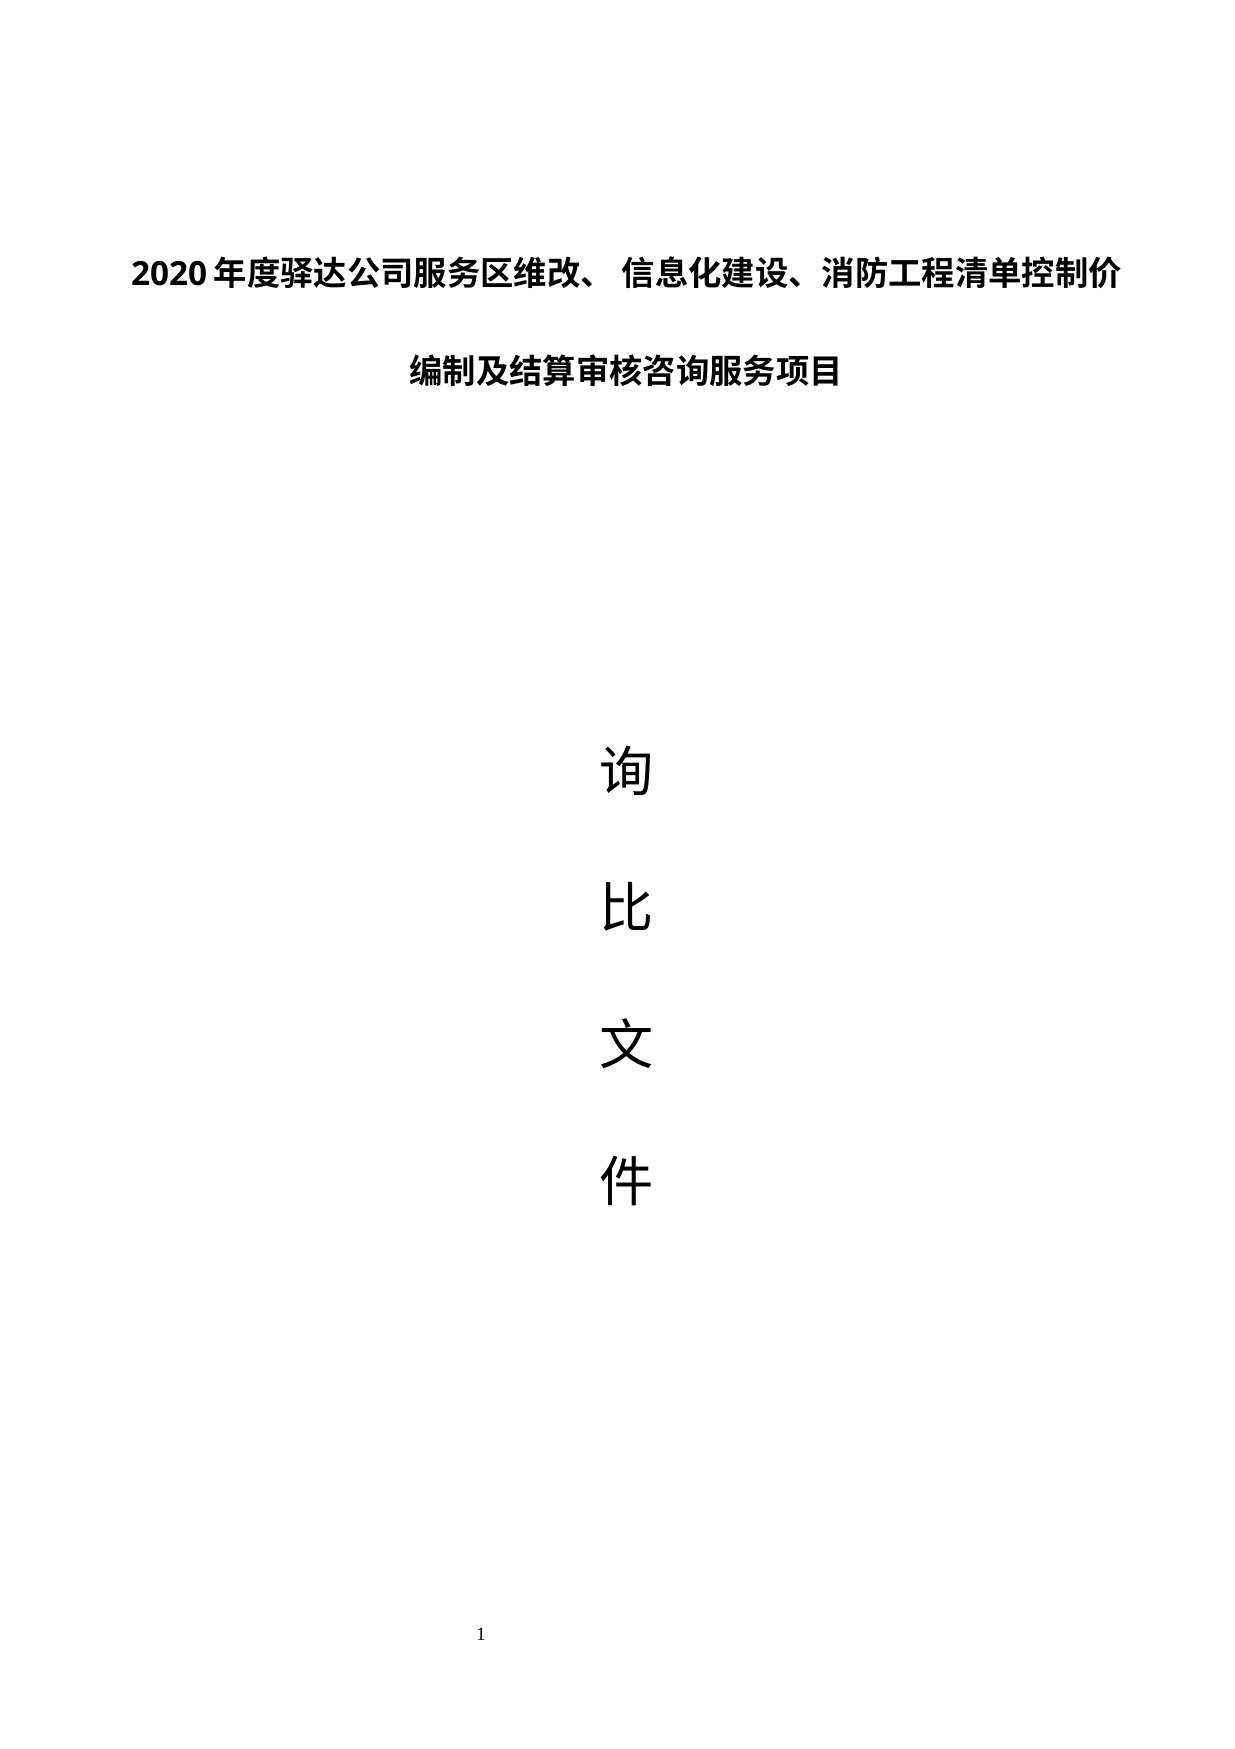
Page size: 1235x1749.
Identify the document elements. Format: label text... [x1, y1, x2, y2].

text 询 [130, 719, 1122, 816]
text 文 [130, 992, 1122, 1090]
text 比 [130, 856, 1122, 953]
text 件 [130, 1129, 1122, 1226]
subtitle 2020年度驿达公司服务区维改、 信息化建设、消防工程清单控制价编制及结算审核咨询服务项目 [130, 239, 1122, 401]
